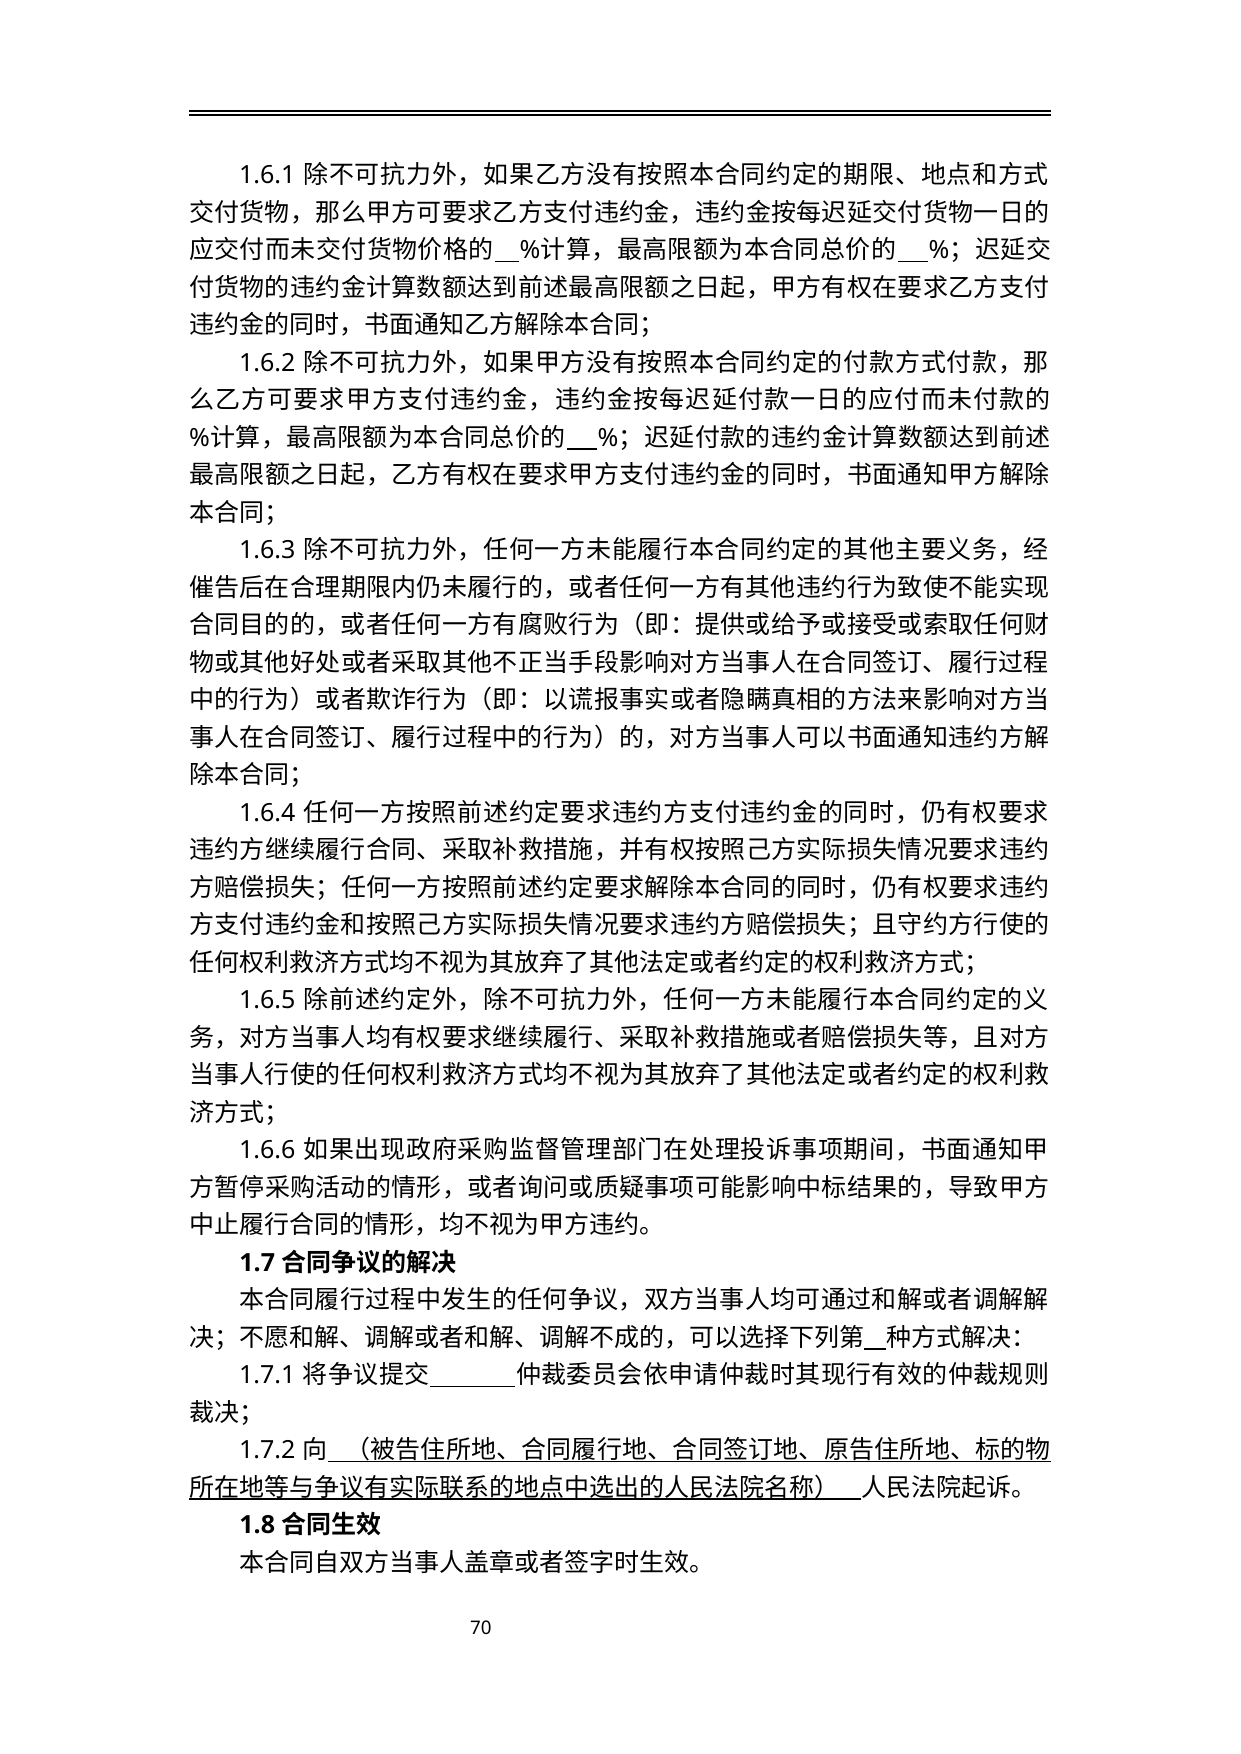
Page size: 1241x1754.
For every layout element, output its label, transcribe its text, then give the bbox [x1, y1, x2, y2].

text 1.8 合同生效 [189, 1503, 1051, 1541]
text 1.6.3 除不可抗力外，任何一方未能履行本合同约定的其他主要义务，经催告后在合理期限内仍未履行的，或者任何一方有其他违约行为致使不能实现合同目的的，或者任何一方有腐败行为（即：提供或给予或接受或索取任何财物或其他好处或者采取其他不正当手段影响对方当事人在合同签订、履行过程中的行为）或者欺诈行为（即：以谎报事实或者隐瞒真相的方法来影响对方当事人在合同签订、履行过程中的行为）的，对方当事人可以书面通知违约方解除本合同； [189, 528, 1051, 791]
text 1.7.2 向 （被告住所地、合同履行地、合同签订地、原告住所地、标的物所在地等与争议有实际联系的地点中选出的人民法院名称） 人民法院起诉。 [189, 1428, 1051, 1503]
text 本合同自双方当事人盖章或者签字时生效。 [189, 1541, 1051, 1578]
text 1.6.4 任何一方按照前述约定要求违约方支付违约金的同时，仍有权要求违约方继续履行合同、采取补救措施，并有权按照己方实际损失情况要求违约方赔偿损失；任何一方按照前述约定要求解除本合同的同时，仍有权要求违约方支付违约金和按照己方实际损失情况要求违约方赔偿损失；且守约方行使的任何权利救济方式均不视为其放弃了其他法定或者约定的权利救济方式； [189, 791, 1051, 978]
text 1.6.1 除不可抗力外，如果乙方没有按照本合同约定的期限、地点和方式交付货物，那么甲方可要求乙方支付违约金，违约金按每迟延交付货物一日的应交付而未交付货物价格的 %计算，最高限额为本合同总价的 %；迟延交付货物的违约金计算数额达到前述最高限额之日起，甲方有权在要求乙方支付违约金的同时，书面通知乙方解除本合同； [189, 153, 1051, 341]
text 1.6.5 除前述约定外，除不可抗力外，任何一方未能履行本合同约定的义务，对方当事人均有权要求继续履行、采取补救措施或者赔偿损失等，且对方当事人行使的任何权利救济方式均不视为其放弃了其他法定或者约定的权利救济方式； [189, 978, 1051, 1128]
text 1.6.6 如果出现政府采购监督管理部门在处理投诉事项期间，书面通知甲方暂停采购活动的情形，或者询问或质疑事项可能影响中标结果的，导致甲方中止履行合同的情形，均不视为甲方违约。 [189, 1128, 1051, 1241]
text 1.7 合同争议的解决 [189, 1241, 1051, 1278]
text 1.7.1 将争议提交 仲裁委员会依申请仲裁时其现行有效的仲裁规则裁决； [189, 1353, 1051, 1428]
text 1.6.2 除不可抗力外，如果甲方没有按照本合同约定的付款方式付款，那么乙方可要求甲方支付违约金，违约金按每迟延付款一日的应付而未付款的 %计算，最高限额为本合同总价的 %；迟延付款的违约金计算数额达到前述最高限额之日起，乙方有权在要求甲方支付违约金的同时，书面通知甲方解除本合同； [189, 341, 1051, 528]
text 本合同履行过程中发生的任何争议，双方当事人均可通过和解或者调解解决；不愿和解、调解或者和解、调解不成的，可以选择下列第 种方式解决： [189, 1278, 1051, 1353]
